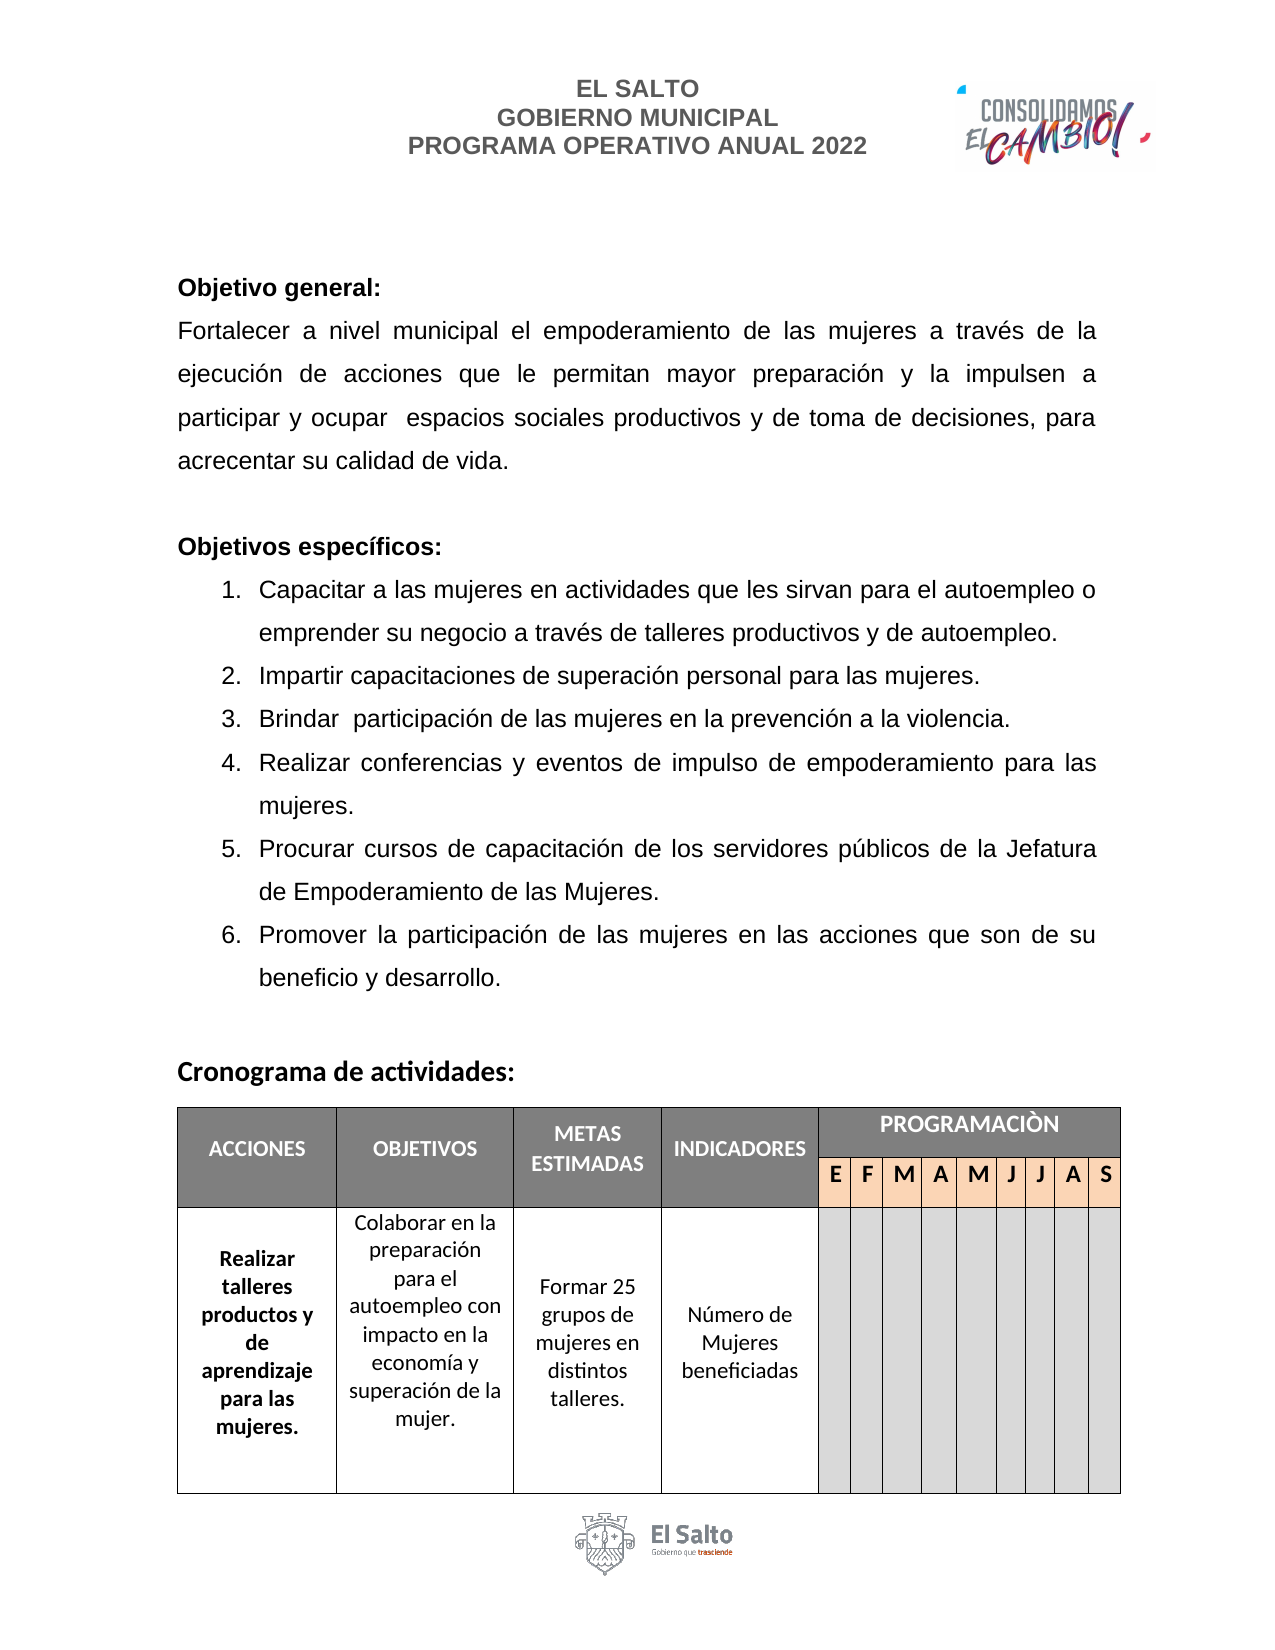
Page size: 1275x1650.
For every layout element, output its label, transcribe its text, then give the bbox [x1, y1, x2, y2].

table_header INDICADORES [662, 1108, 818, 1207]
table_cell [883, 1208, 921, 1493]
table_header OBJETIVOS [337, 1108, 513, 1207]
table_cell [997, 1208, 1025, 1493]
table_cell [957, 1208, 996, 1493]
table_cell Formar 25 grupos de mujeres en distintos talleres. [514, 1208, 661, 1493]
picture [553, 1504, 754, 1584]
list Procurar cursos de capacitación de los servidores públicos de la Jefatura de Empoderamiento de las Mujeres. [221, 834, 1098, 906]
list Brindar participación de las mujeres en la prevención a la violencia. [221, 704, 1098, 733]
table_cell F [851, 1158, 882, 1207]
table_cell M [883, 1158, 921, 1207]
table_cell Realizar talleres productos y de aprendizaje para las mujeres. [178, 1208, 336, 1493]
table_cell Número de Mujeres beneficiadas [662, 1208, 818, 1493]
table_header PROGRAMACIÒN [819, 1108, 1120, 1157]
table_cell E [819, 1158, 850, 1207]
list Impartir capacitaciones de superación personal para las mujeres. [221, 661, 1098, 690]
list Promover la participación de las mujeres en las acciones que son de su beneficio y desarrollo. [221, 920, 1098, 992]
text Objetivo general: [177, 273, 1098, 302]
list Realizar conferencias y eventos de impulso de empoderamiento para las mujeres. [221, 747, 1098, 819]
table_cell M [957, 1158, 996, 1207]
table_cell [1055, 1208, 1088, 1493]
table_cell [851, 1208, 882, 1493]
table_cell [1026, 1208, 1054, 1493]
table_cell [1089, 1208, 1120, 1493]
table_cell J [997, 1158, 1025, 1207]
text Objetivos específicos: [177, 532, 1098, 561]
table_cell S [1089, 1158, 1120, 1207]
table_cell A [1055, 1158, 1088, 1207]
table_cell Colaborar en la preparación para el autoempleo con impacto en la economía y superación de la mujer. [337, 1208, 513, 1493]
table_cell J [1026, 1158, 1054, 1207]
table_cell A [922, 1158, 956, 1207]
table_header METAS ESTIMADAS [514, 1108, 661, 1207]
picture [954, 81, 1157, 172]
table_header ACCIONES [178, 1108, 336, 1207]
text Cronograma de actividades: [177, 1053, 1098, 1088]
text Fortalecer a nivel municipal el empoderamiento de las mujeres a través de la ejecución de acciones que le permitan mayor preparación y la impulsen a participar y ocupar espacios sociales productivos y de toma de decisiones, para acrecentar su calidad de vida. [177, 316, 1098, 474]
table_cell [819, 1208, 850, 1493]
table_cell [922, 1208, 956, 1493]
list Capacitar a las mujeres en actividades que les sirvan para el autoempleo o emprender su negocio a través de talleres productivos y de autoempleo. [221, 575, 1098, 647]
